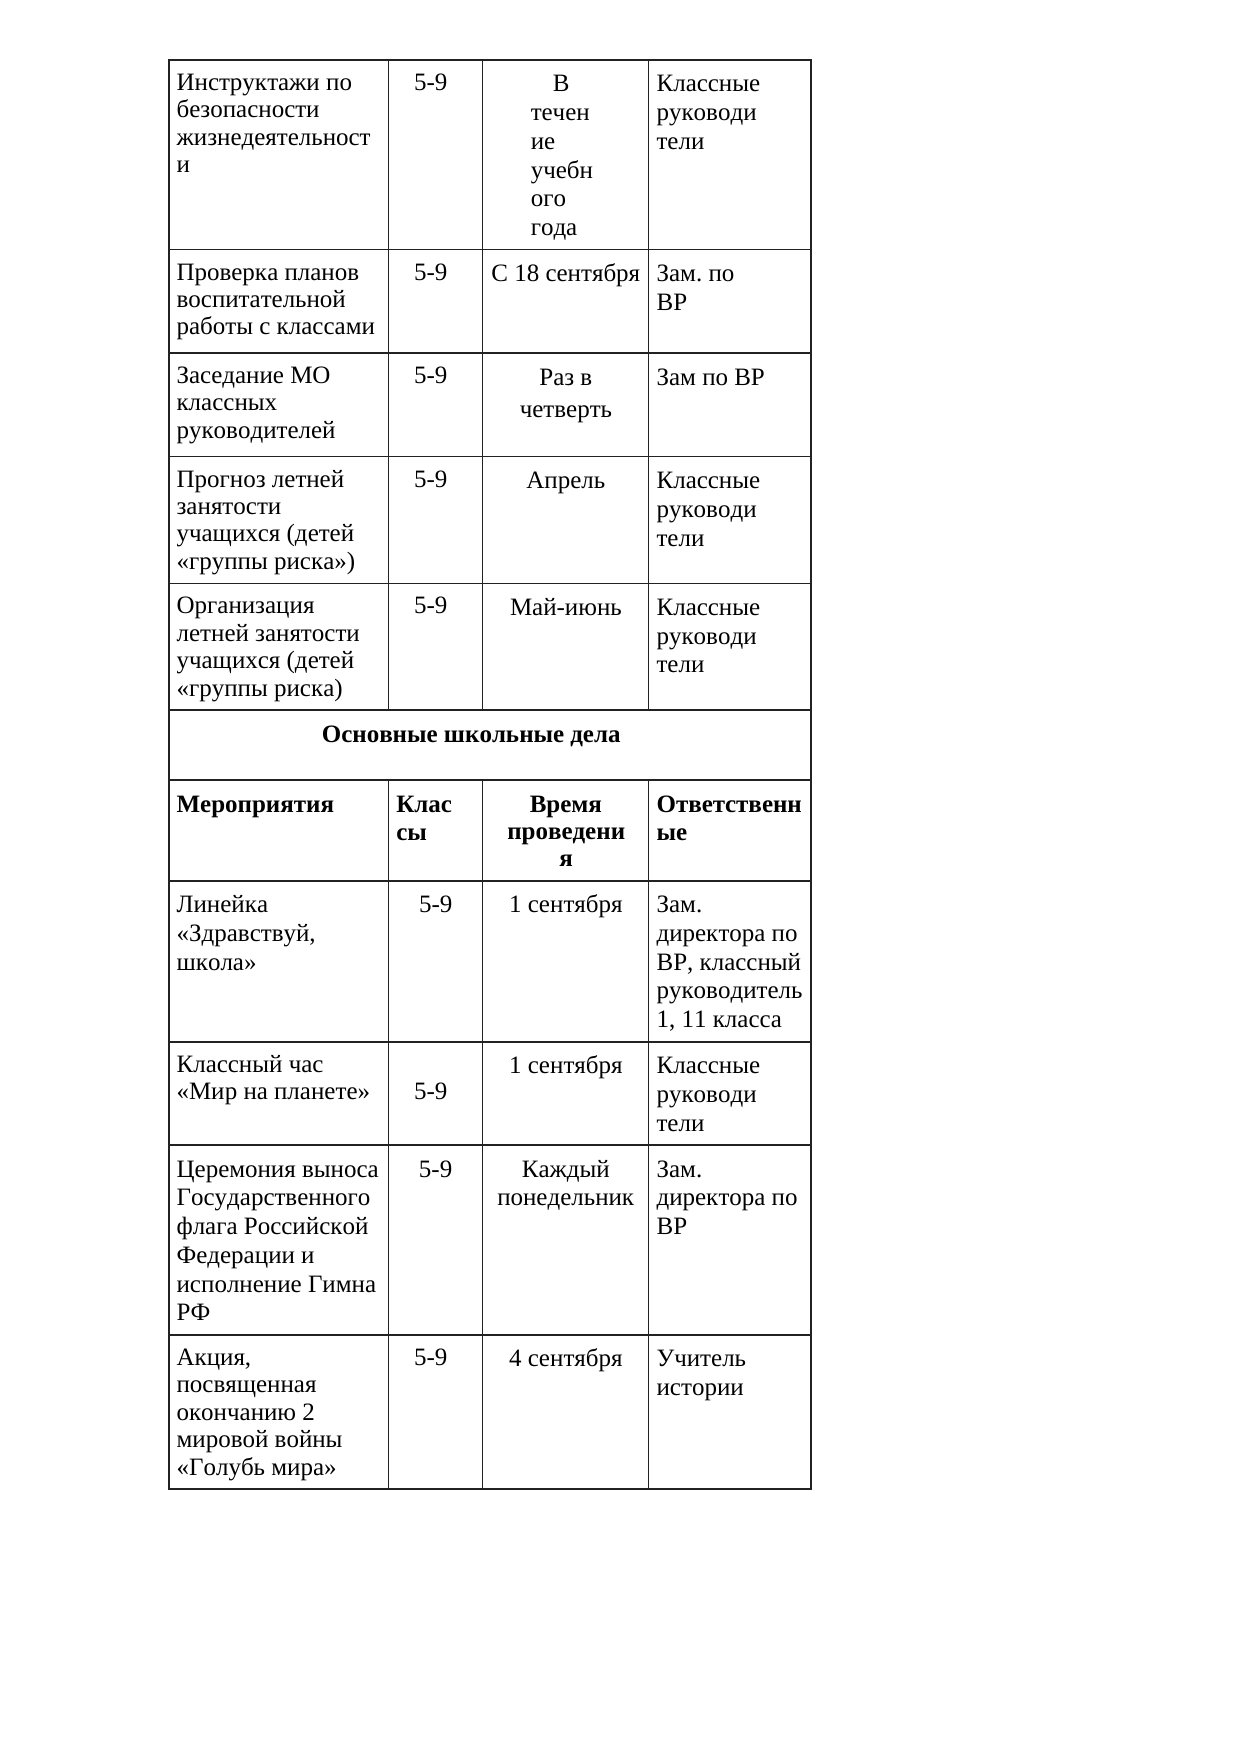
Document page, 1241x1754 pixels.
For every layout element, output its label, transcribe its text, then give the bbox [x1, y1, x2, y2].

table_cell Церемония выноса Государственного флага Российской Федерации и исполнение Гимна РФ [170, 1146, 388, 1334]
table_cell С 18 сентября [483, 250, 648, 352]
table_cell Классные руководители [649, 457, 810, 583]
table_cell Учитель истории [649, 1336, 810, 1488]
table_cell Основные школьные дела [170, 711, 810, 779]
table_cell 5-9 [389, 1043, 482, 1144]
table_cell Апрель [483, 457, 648, 583]
table_cell В течение учебного года [483, 61, 648, 249]
table_cell Линейка «Здравствуй, школа» [170, 882, 388, 1041]
table_cell Классные руководители [649, 1043, 810, 1144]
table_cell Мероприятия [170, 781, 388, 880]
table_cell Время проведения [483, 781, 648, 880]
table_cell 5-9 [389, 457, 482, 583]
table_cell Классный час «Мир на планете» [170, 1043, 388, 1144]
table_cell Ответственные [649, 781, 810, 880]
table_cell Инструктажи по безопасности жизнедеятельности [170, 61, 388, 249]
table_cell Организация летней занятости учащихся (детей «группы риска) [170, 584, 388, 709]
table_cell 4 сентября [483, 1336, 648, 1488]
table_cell 5-9 [389, 250, 482, 352]
table_cell 1 сентября [483, 882, 648, 1041]
table_cell Проверка планов воспитательной работы с классами [170, 250, 388, 352]
table_cell Зам. директора по ВР [649, 1146, 810, 1334]
table_cell Классы [389, 781, 482, 880]
table_cell Раз в четверть [483, 354, 648, 456]
table_cell 1 сентября [483, 1043, 648, 1144]
table_cell 5-9 [389, 882, 482, 1041]
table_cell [649, 61, 810, 249]
table_cell 5-9 [389, 61, 482, 249]
table_cell 5-9 [389, 354, 482, 456]
table_cell Прогноз летней занятости учащихся (детей «группы риска») [170, 457, 388, 583]
table_cell Заседание МО классных руководителей [170, 354, 388, 456]
table_cell Зам по ВР [649, 354, 810, 456]
table_cell Классные руководители [649, 584, 810, 709]
table_cell Акция, посвященная окончанию 2 мировой войны «Голубь мира» [170, 1336, 388, 1488]
table_cell 5-9 [389, 1146, 482, 1334]
table_cell 5-9 [389, 584, 482, 709]
table_cell Каждый понедельник [483, 1146, 648, 1334]
table_cell Май-июнь [483, 584, 648, 709]
table_cell 5-9 [389, 1336, 482, 1488]
table_cell Зам. по ВР [649, 250, 810, 352]
table_cell Зам. директора по ВР, классный руководитель 1, 11 класса [649, 882, 810, 1041]
